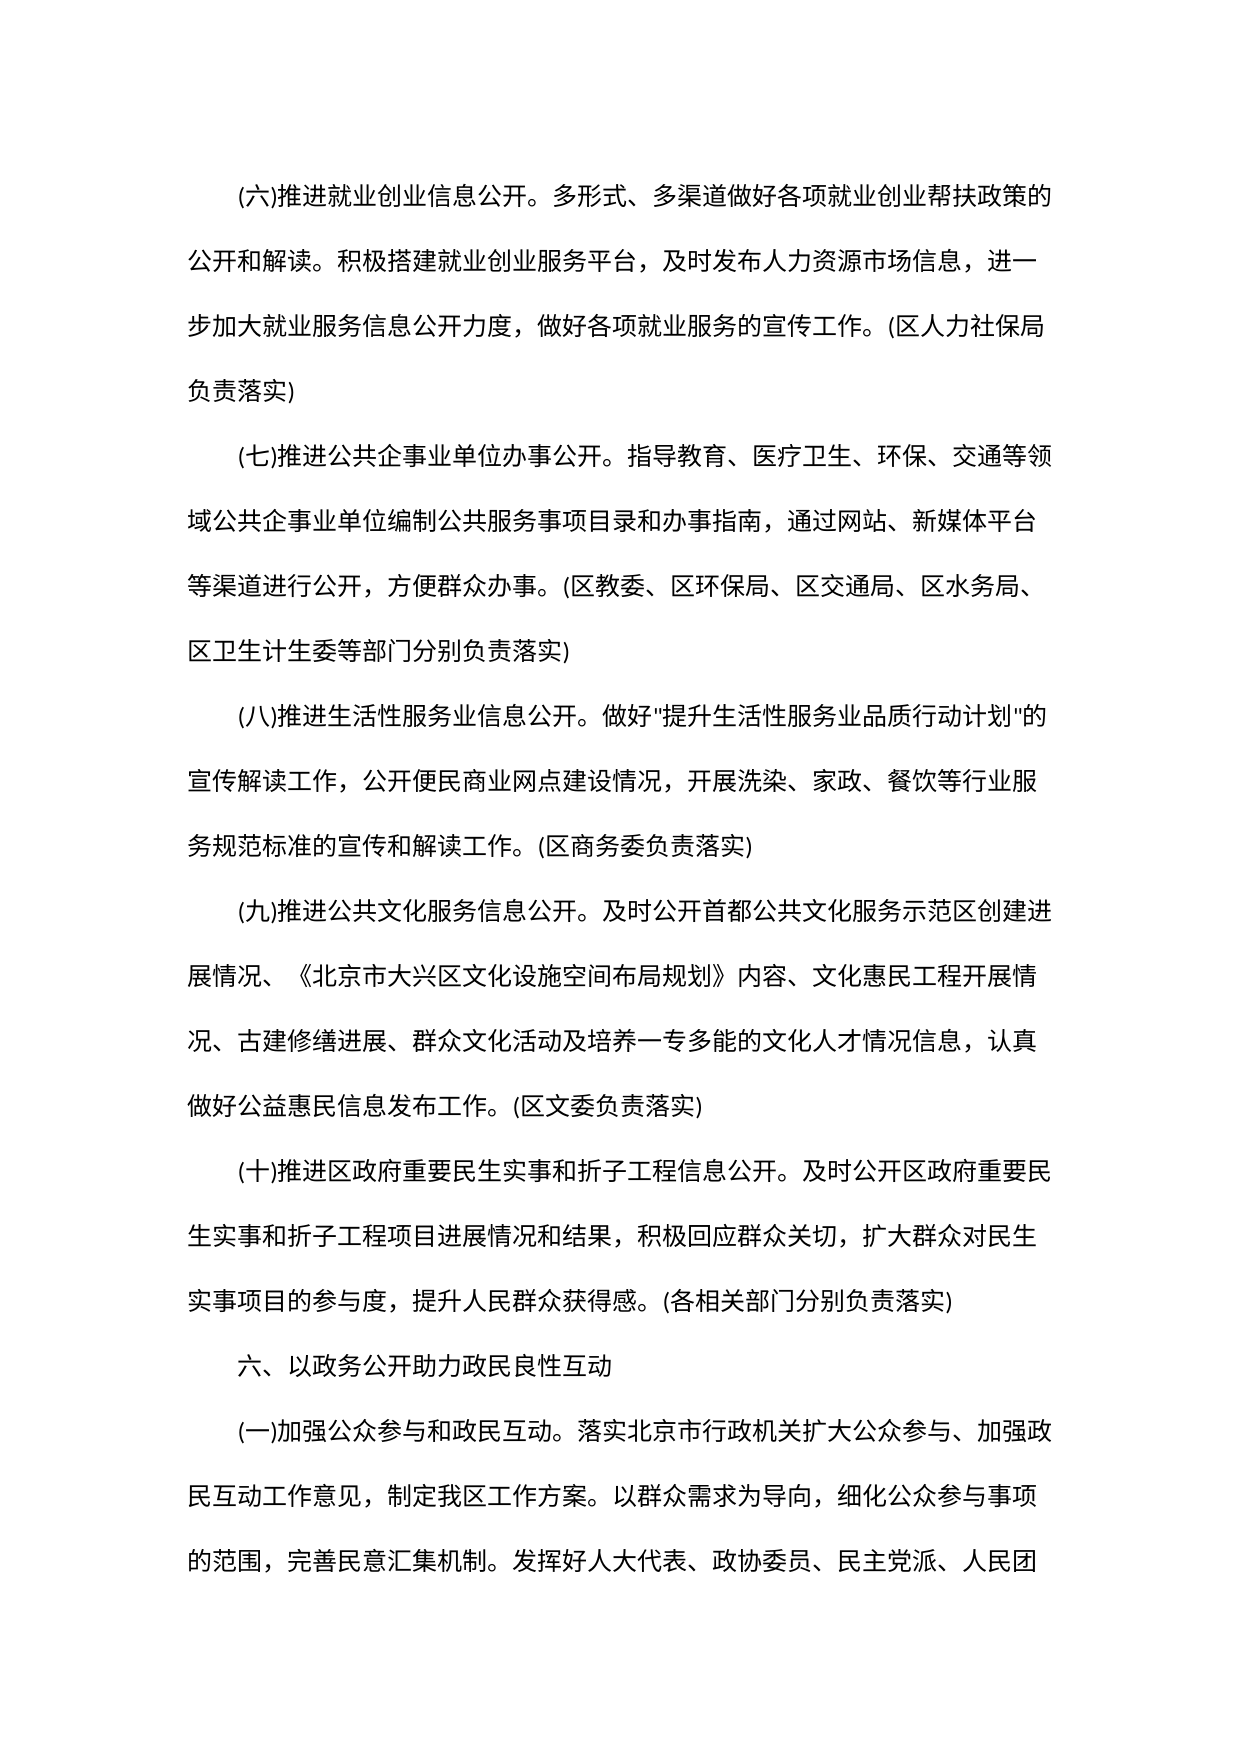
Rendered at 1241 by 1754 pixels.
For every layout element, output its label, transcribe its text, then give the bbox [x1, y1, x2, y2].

text (六)推进就业创业信息公开。多形式、多渠道做好各项就业创业帮扶政策的公开和解读。积极搭建就业创业服务平台，及时发布人力资源市场信息，进一步加大就业服务信息公开力度，做好各项就业服务的宣传工作。(区人力社保局负责落实) [187, 162, 1053, 422]
text (八)推进生活性服务业信息公开。做好"提升生活性服务业品质行动计划"的宣传解读工作，公开便民商业网点建设情况，开展洗染、家政、餐饮等行业服务规范标准的宣传和解读工作。(区商务委负责落实) [187, 682, 1053, 877]
text (七)推进公共企事业单位办事公开。指导教育、医疗卫生、环保、交通等领域公共企事业单位编制公共服务事项目录和办事指南，通过网站、新媒体平台等渠道进行公开，方便群众办事。(区教委、区环保局、区交通局、区水务局、区卫生计生委等部门分别负责落实) [187, 422, 1053, 682]
text 六、以政务公开助力政民良性互动 [187, 1332, 1053, 1397]
text (十)推进区政府重要民生实事和折子工程信息公开。及时公开区政府重要民生实事和折子工程项目进展情况和结果，积极回应群众关切，扩大群众对民生实事项目的参与度，提升人民群众获得感。(各相关部门分别负责落实) [187, 1137, 1053, 1332]
text (九)推进公共文化服务信息公开。及时公开首都公共文化服务示范区创建进展情况、《北京市大兴区文化设施空间布局规划》内容、文化惠民工程开展情况、古建修缮进展、群众文化活动及培养一专多能的文化人才情况信息，认真做好公益惠民信息发布工作。(区文委负责落实) [187, 877, 1053, 1137]
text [187, 1397, 1053, 1592]
